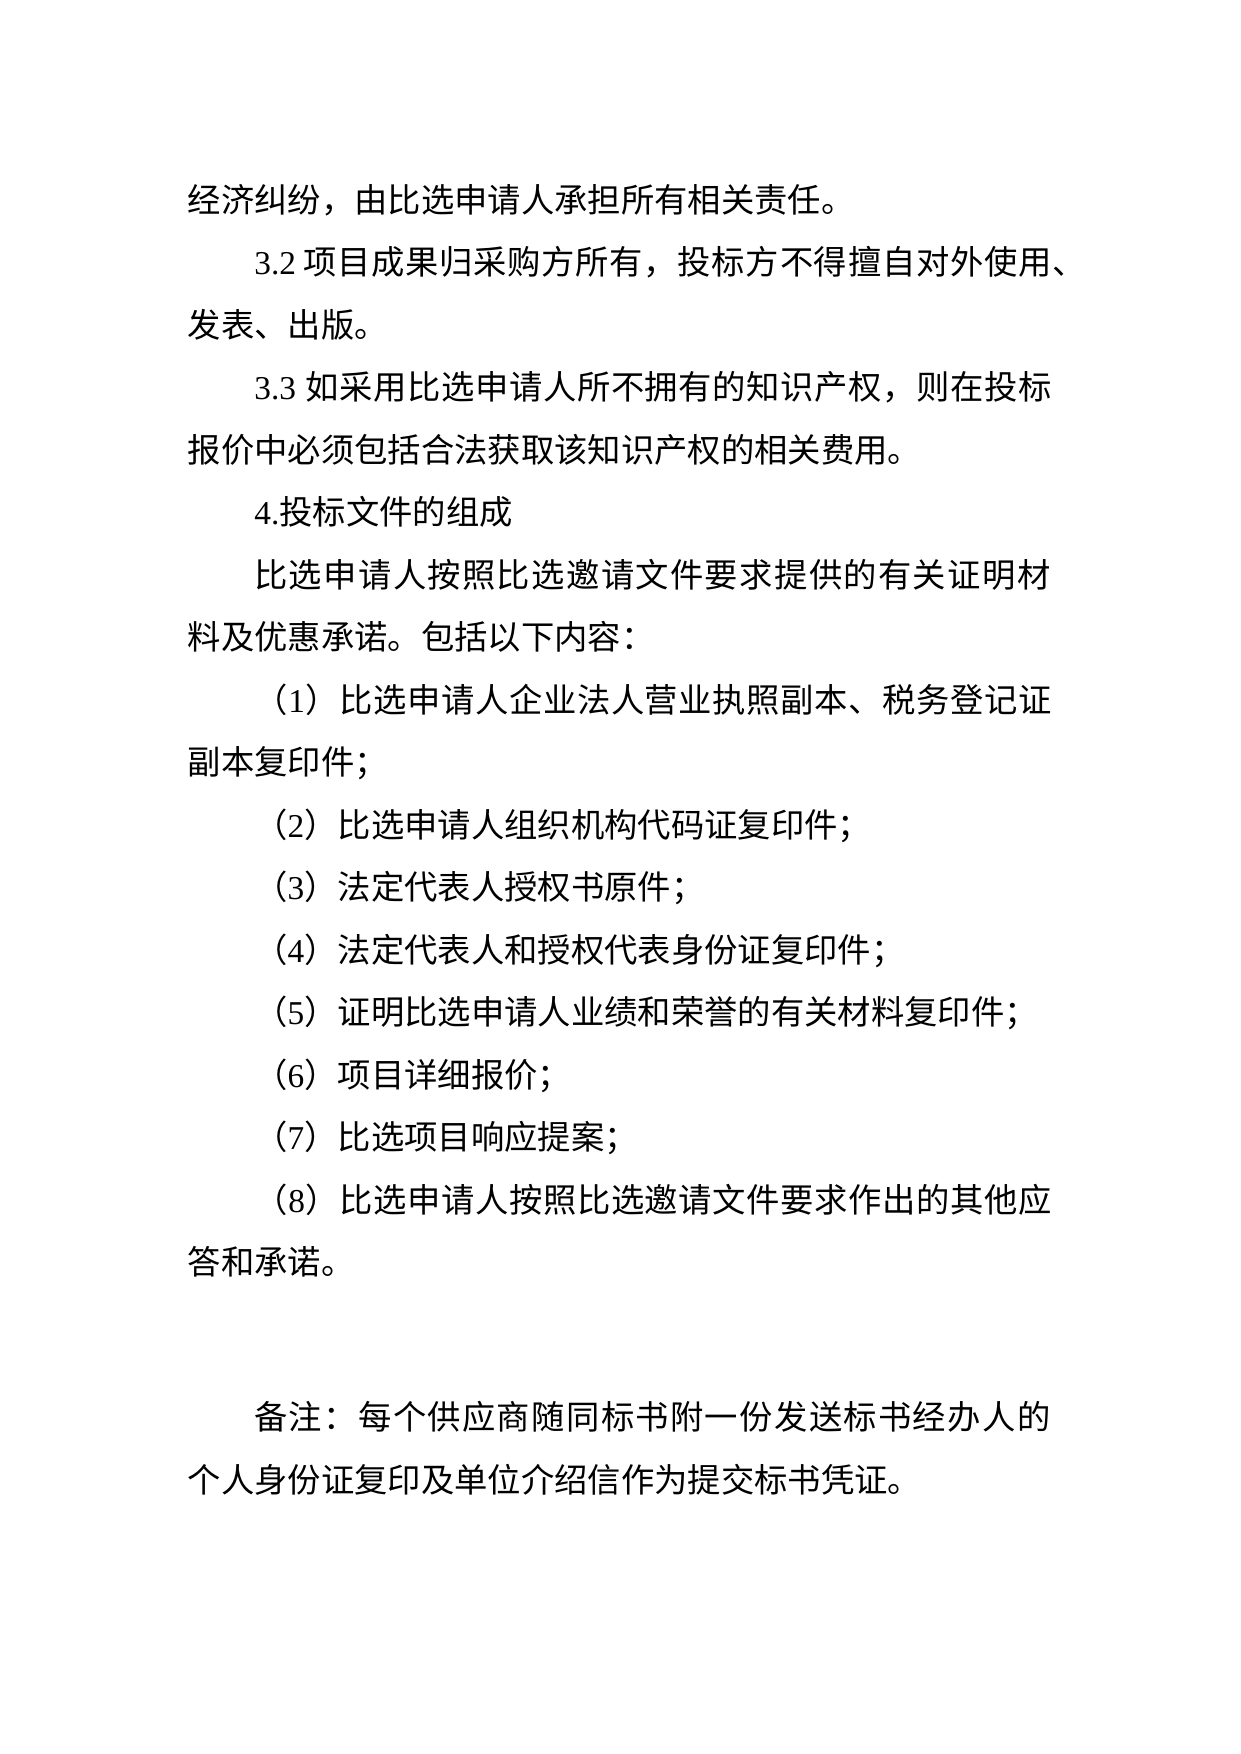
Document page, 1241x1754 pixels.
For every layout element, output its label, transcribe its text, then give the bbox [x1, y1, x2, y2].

text （3）法定代表人授权书原件； [187, 849, 1053, 912]
text （7）比选项目响应提案； [187, 1099, 1053, 1162]
text 比选申请人按照比选邀请文件要求提供的有关证明材料及优惠承诺。包括以下内容： [187, 537, 1053, 662]
text 3.3 如采用比选申请人所不拥有的知识产权，则在投标报价中必须包括合法获取该知识产权的相关费用。 [187, 349, 1053, 474]
text （4）法定代表人和授权代表身份证复印件； [187, 912, 1053, 974]
text （2）比选申请人组织机构代码证复印件； [187, 787, 1053, 849]
text （5）证明比选申请人业绩和荣誉的有关材料复印件； [187, 974, 1053, 1037]
text 3.2项目成果归采购方所有，投标方不得擅自对外使用、发表、出版。 [187, 224, 1053, 349]
text 4.投标文件的组成 [187, 474, 1053, 537]
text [187, 162, 1053, 224]
text （1）比选申请人企业法人营业执照副本、税务登记证副本复印件； [187, 662, 1053, 787]
text （8）比选申请人按照比选邀请文件要求作出的其他应答和承诺。 [187, 1162, 1053, 1287]
text 备注：每个供应商随同标书附一份发送标书经办人的个人身份证复印及单位介绍信作为提交标书凭证。 [187, 1379, 1053, 1504]
text （6）项目详细报价； [187, 1037, 1053, 1099]
